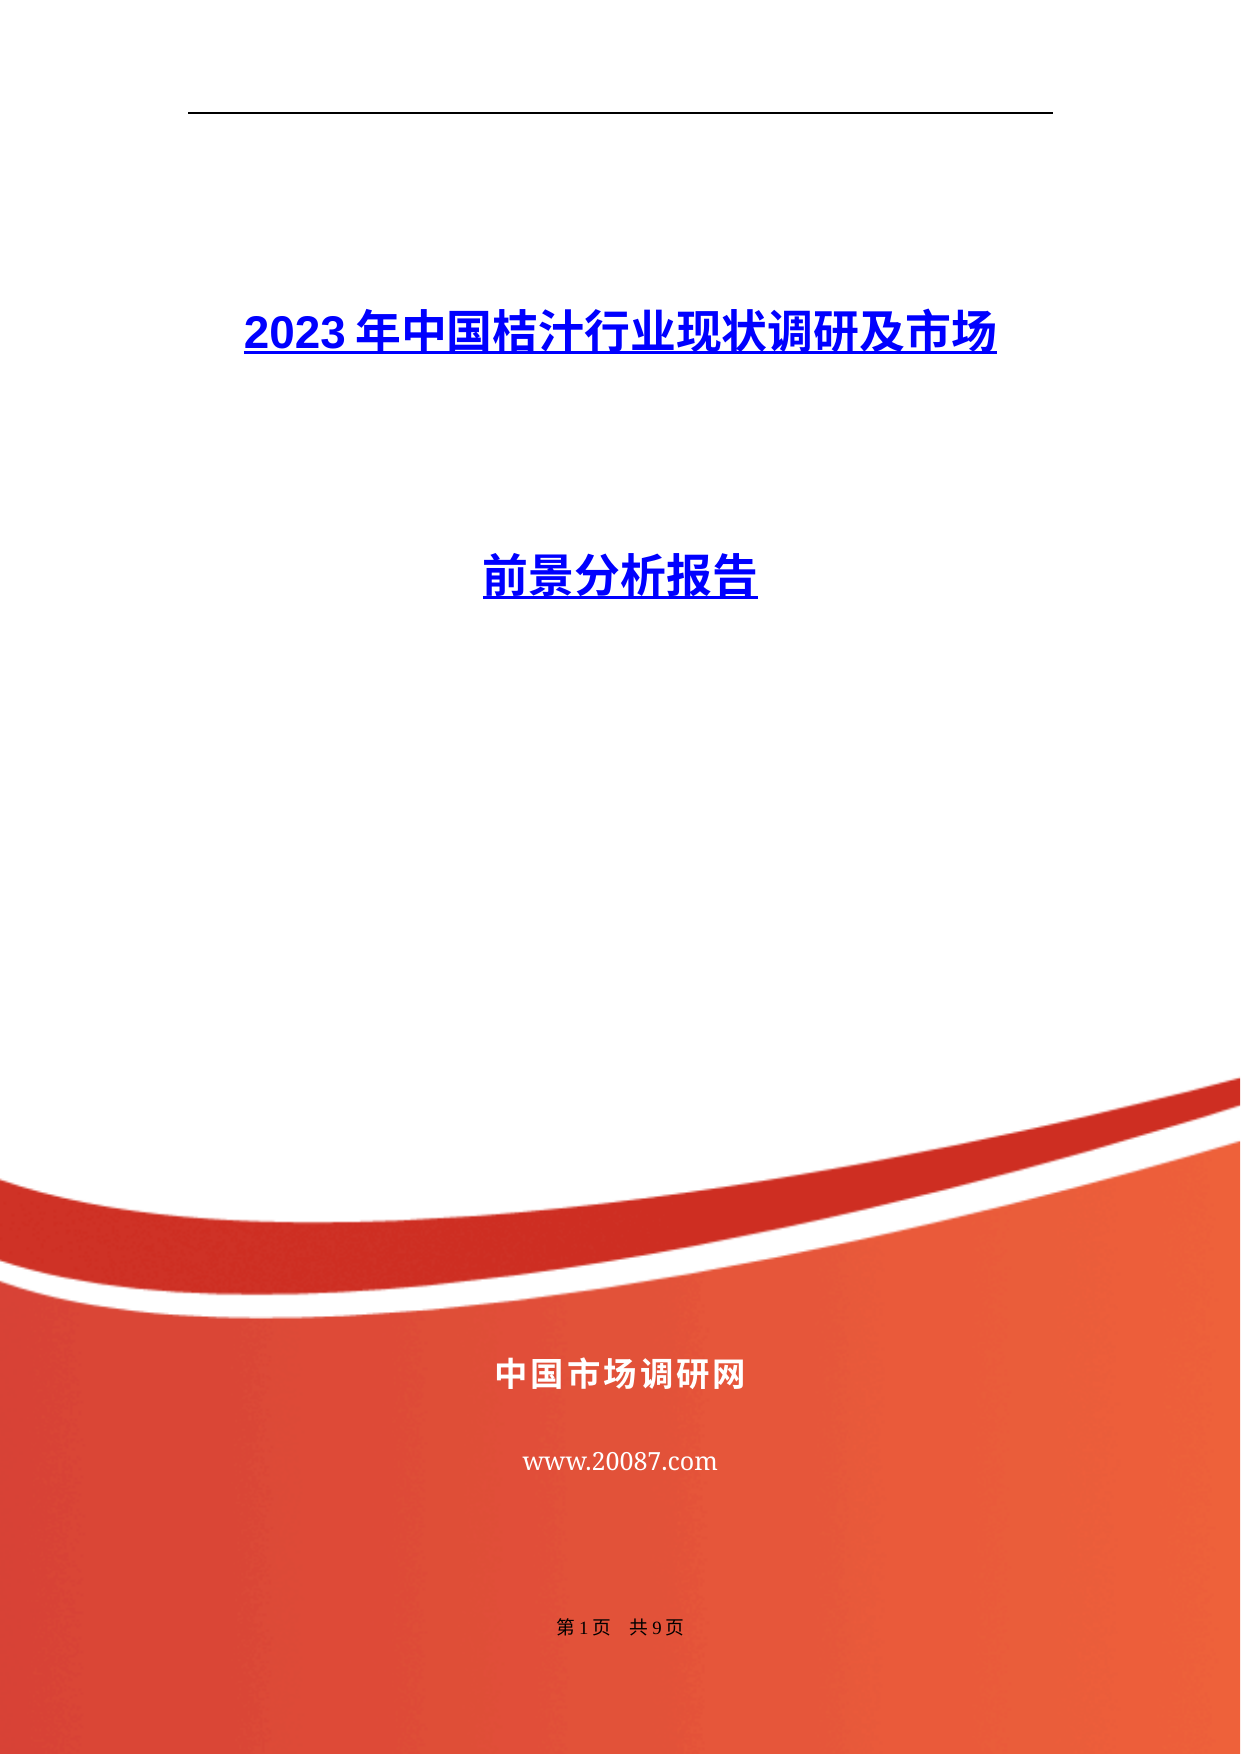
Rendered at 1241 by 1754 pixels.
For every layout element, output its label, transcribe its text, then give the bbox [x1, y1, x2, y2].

picture [0, 1006, 1241, 1754]
subtitle 中国市场调研网 [187, 1339, 1053, 1404]
text www.20087.com [187, 1428, 1053, 1493]
table_header 2023年中国桔汁行业现状调研及市场前景分析报告 [188, 207, 1053, 773]
